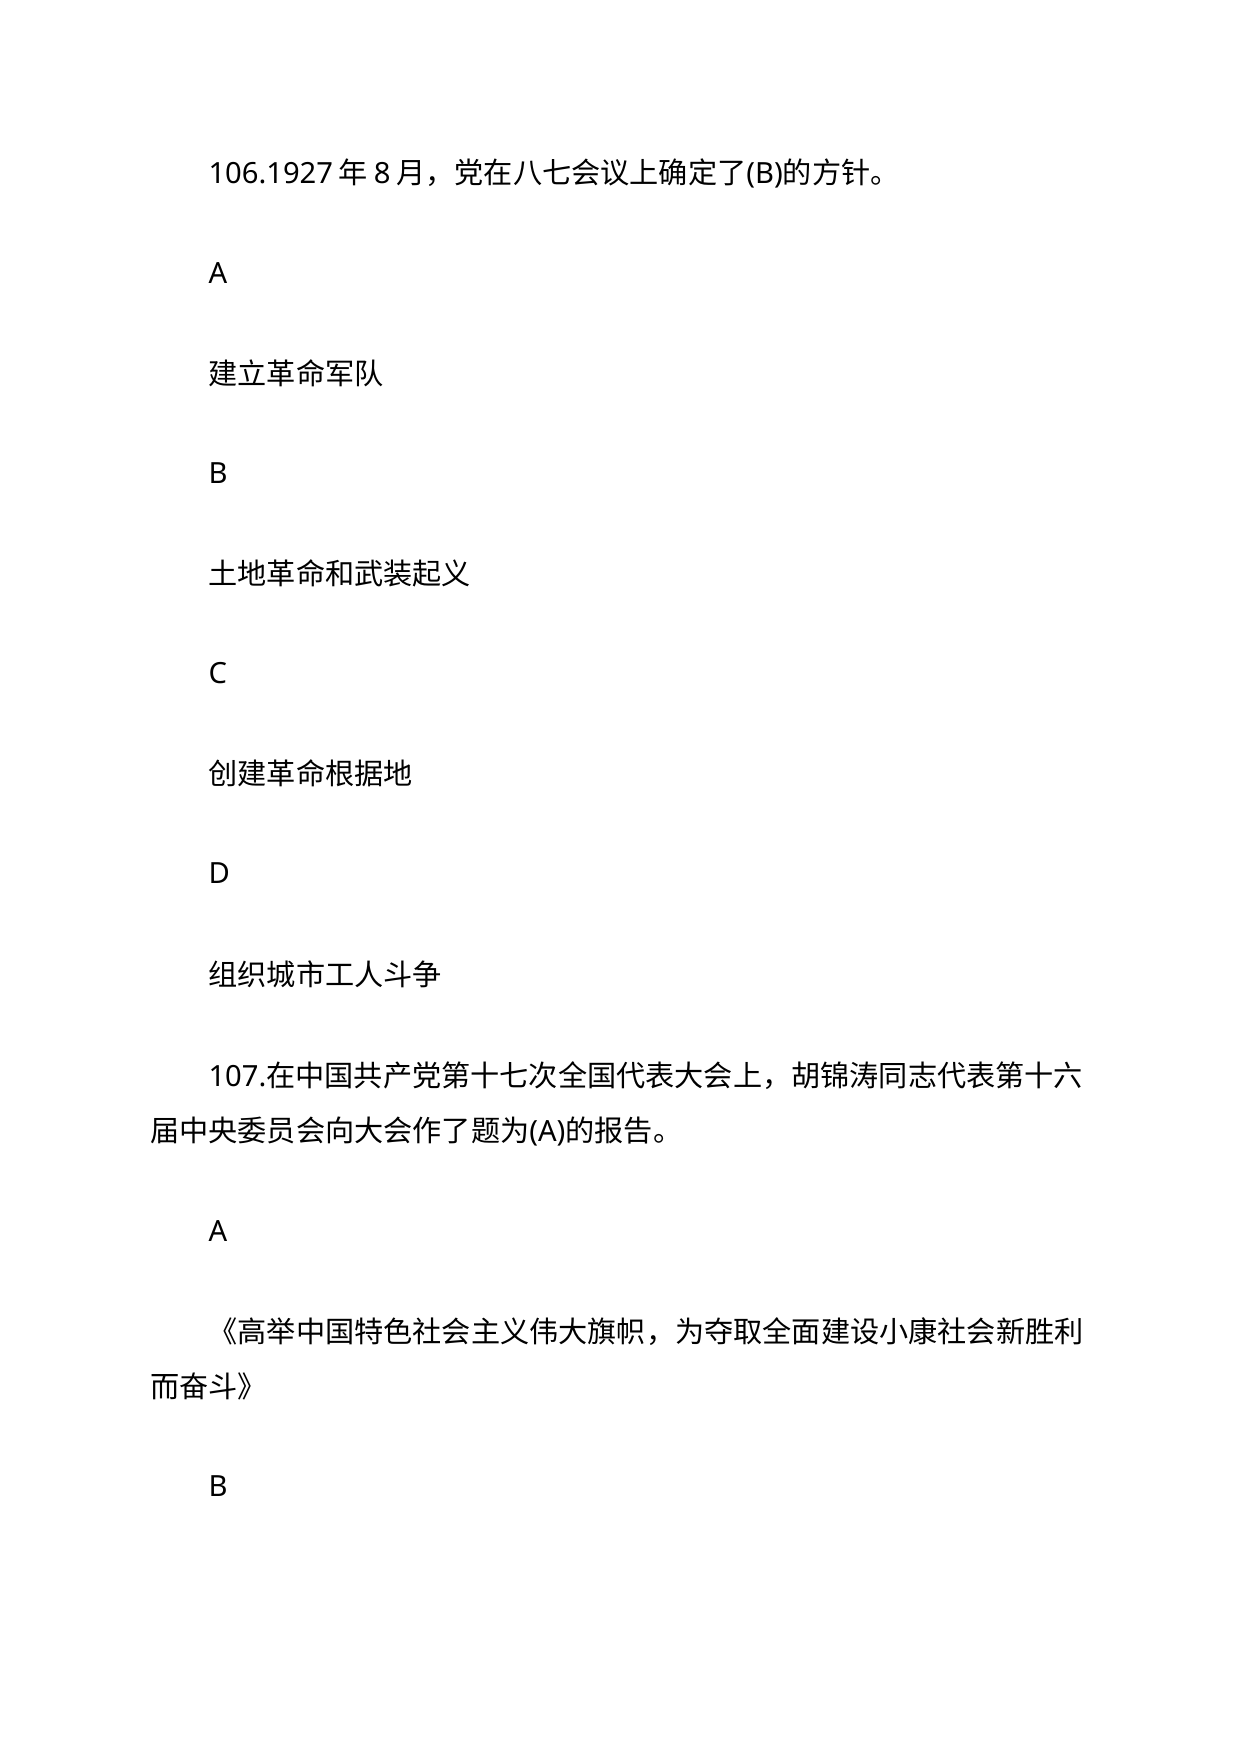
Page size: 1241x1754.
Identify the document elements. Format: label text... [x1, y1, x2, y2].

text D [150, 853, 1090, 892]
text B [150, 452, 1090, 492]
text 106.1927年8月，党在八七会议上确定了(B)的方针。 [150, 150, 1090, 192]
text 创建革命根据地 [150, 751, 1090, 793]
text 《高举中国特色社会主义伟大旗帜，为夺取全面建设小康社会新胜利而奋斗》 [150, 1308, 1090, 1405]
text A [150, 252, 1090, 292]
text C [150, 652, 1090, 692]
text 组织城市工人斗争 [150, 951, 1090, 993]
text 107.在中国共产党第十七次全国代表大会上，胡锦涛同志代表第十六届中央委员会向大会作了题为(A)的报告。 [150, 1053, 1090, 1150]
text 土地革命和武装起义 [150, 551, 1090, 593]
text B [150, 1465, 1090, 1504]
text A [150, 1210, 1090, 1249]
text 建立革命军队 [150, 350, 1090, 393]
